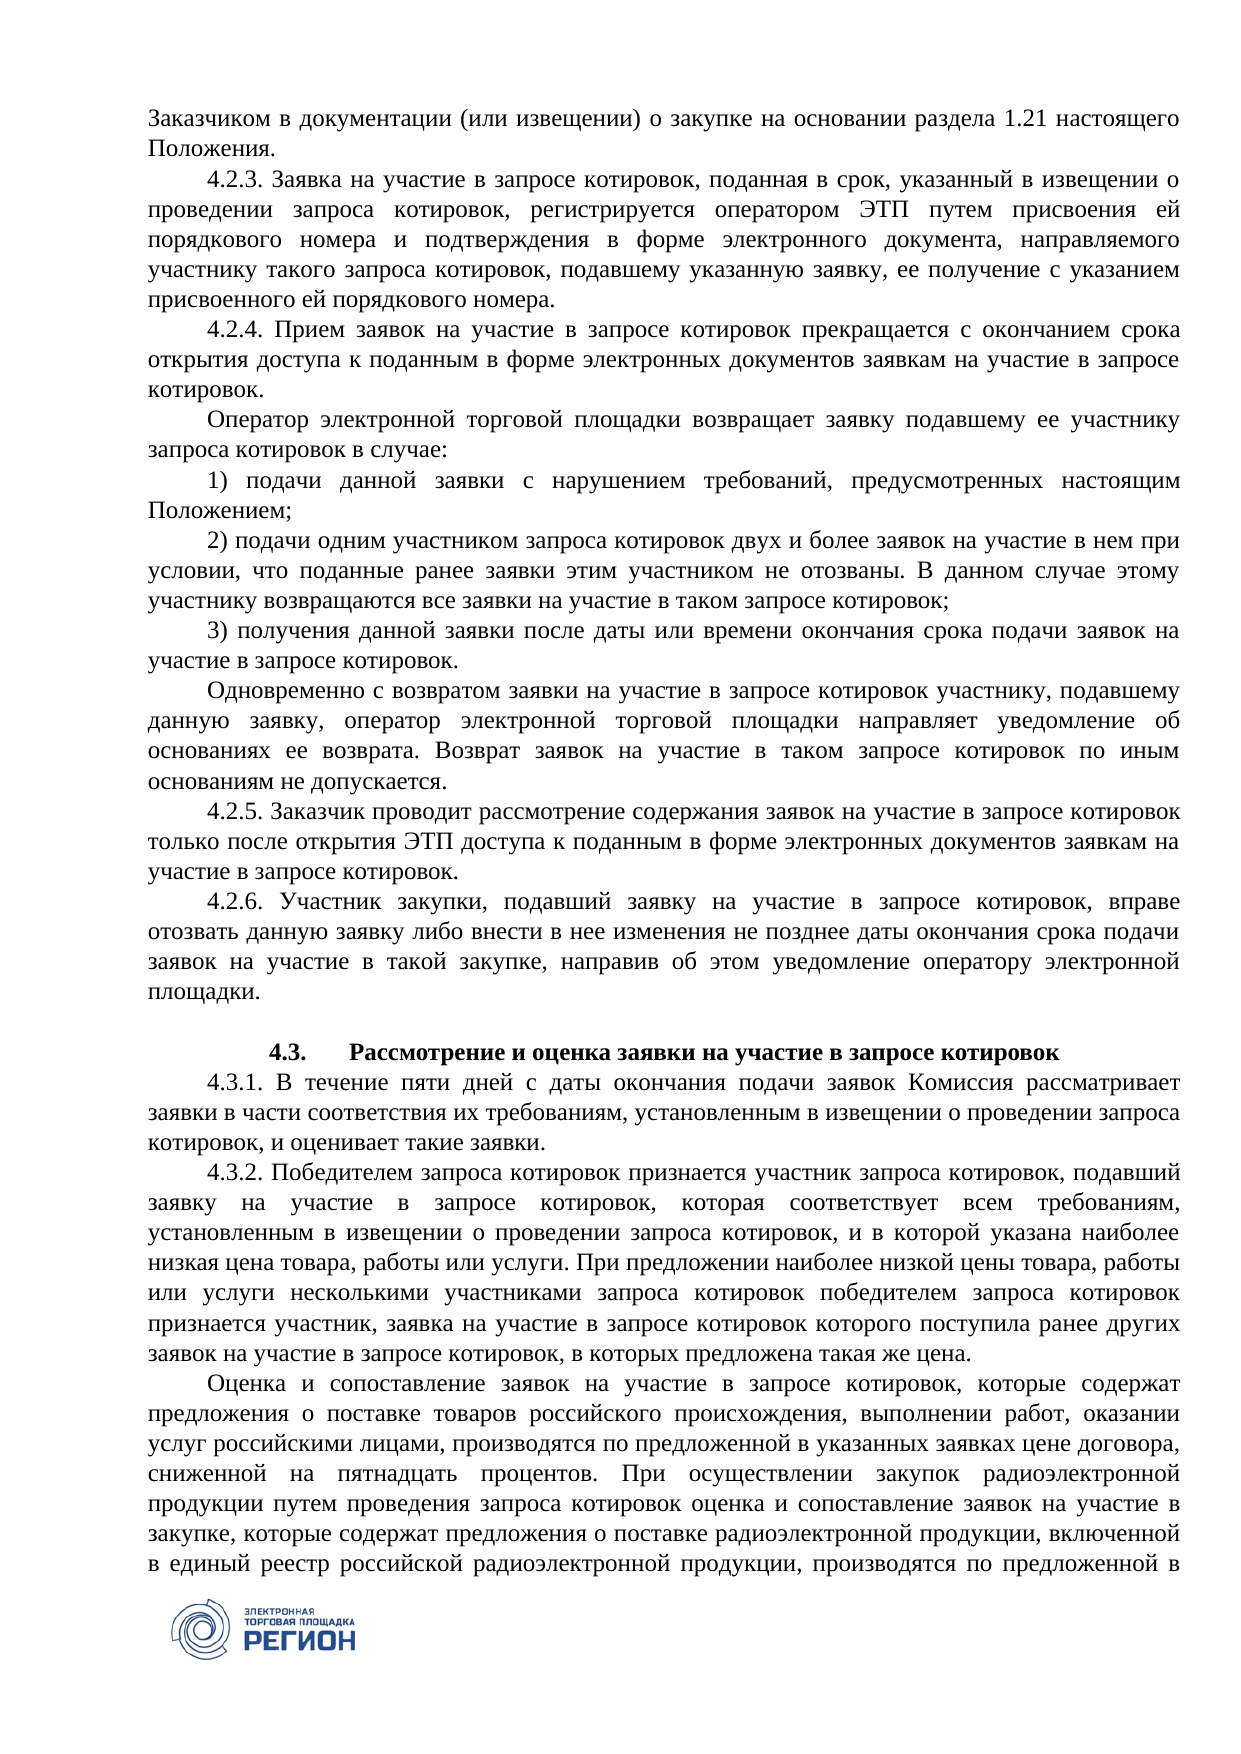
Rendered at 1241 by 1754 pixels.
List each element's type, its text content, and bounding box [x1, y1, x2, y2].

text 4.2.4. Прием заявок на участие в запросе котировок прекращается с окончанием срока открытия доступа к поданным в форме электронных документов заявкам на участие в запросе котировок. [148, 314, 1181, 403]
text 4.2.3. Заявка на участие в запросе котировок, поданная в срок, указанный в извещении о проведении запроса котировок, регистрируется оператором ЭТП путем присвоения ей порядкового номера и подтверждения в форме электронного документа, направляемого участнику такого запроса котировок, подавшему указанную заявку, ее получение с указанием присвоенного ей порядкового номера. [148, 164, 1181, 313]
picture [147, 1579, 378, 1679]
text 4.3.2. Победителем запроса котировок признается участник запроса котировок, подавший заявку на участие в запросе котировок, которая соответствует всем требованиям, установленным в извещении о проведении запроса котировок, и в которой указана наиболее низкая цена товара, работы или услуги. При предложении наиболее низкой цены товара, работы или услуги несколькими участниками запроса котировок победителем запроса котировок признается участник, заявка на участие в запросе котировок которого поступила ранее других заявок на участие в запросе котировок, в которых предложена такая же цена. [148, 1157, 1181, 1366]
subtitle 4.3. Рассмотрение и оценка заявки на участие в запросе котировок [148, 1037, 1181, 1065]
text 3) получения данной заявки после даты или времени окончания срока подачи заявок на участие в запросе котировок. [148, 615, 1181, 674]
text 2) подачи одним участником запроса котировок двух и более заявок на участие в нем при условии, что поданные ранее заявки этим участником не отозваны. В данном случае этому участнику возвращаются все заявки на участие в таком запросе котировок; [148, 525, 1181, 614]
text 4.3.1. В течение пяти дней с даты окончания подачи заявок Комиссия рассматривает заявки в части соответствия их требованиям, установленным в извещении о проведении запроса котировок, и оценивает такие заявки. [148, 1067, 1181, 1156]
text Оператор электронной торговой площадки возвращает заявку подавшему ее участнику запроса котировок в случае: [148, 404, 1181, 463]
text 4.2.5. Заказчик проводит рассмотрение содержания заявок на участие в запросе котировок только после открытия ЭТП доступа к поданным в форме электронных документов заявкам на участие в запросе котировок. [148, 796, 1181, 885]
text 4.2.6. Участник закупки, подавший заявку на участие в запросе котировок, вправе отозвать данную заявку либо внести в нее изменения не позднее даты окончания срока подачи заявок на участие в такой закупке, направив об этом уведомление оператору электронной площадки. [148, 886, 1181, 1005]
text Одновременно с возвратом заявки на участие в запросе котировок участнику, подавшему данную заявку, оператор электронной торговой площадки направляет уведомление об основаниях ее возврата. Возврат заявок на участие в таком запросе котировок по иным основаниям не допускается. [148, 675, 1181, 794]
text 1) подачи данной заявки с нарушением требований, предусмотренных настоящим Положением; [148, 465, 1181, 523]
